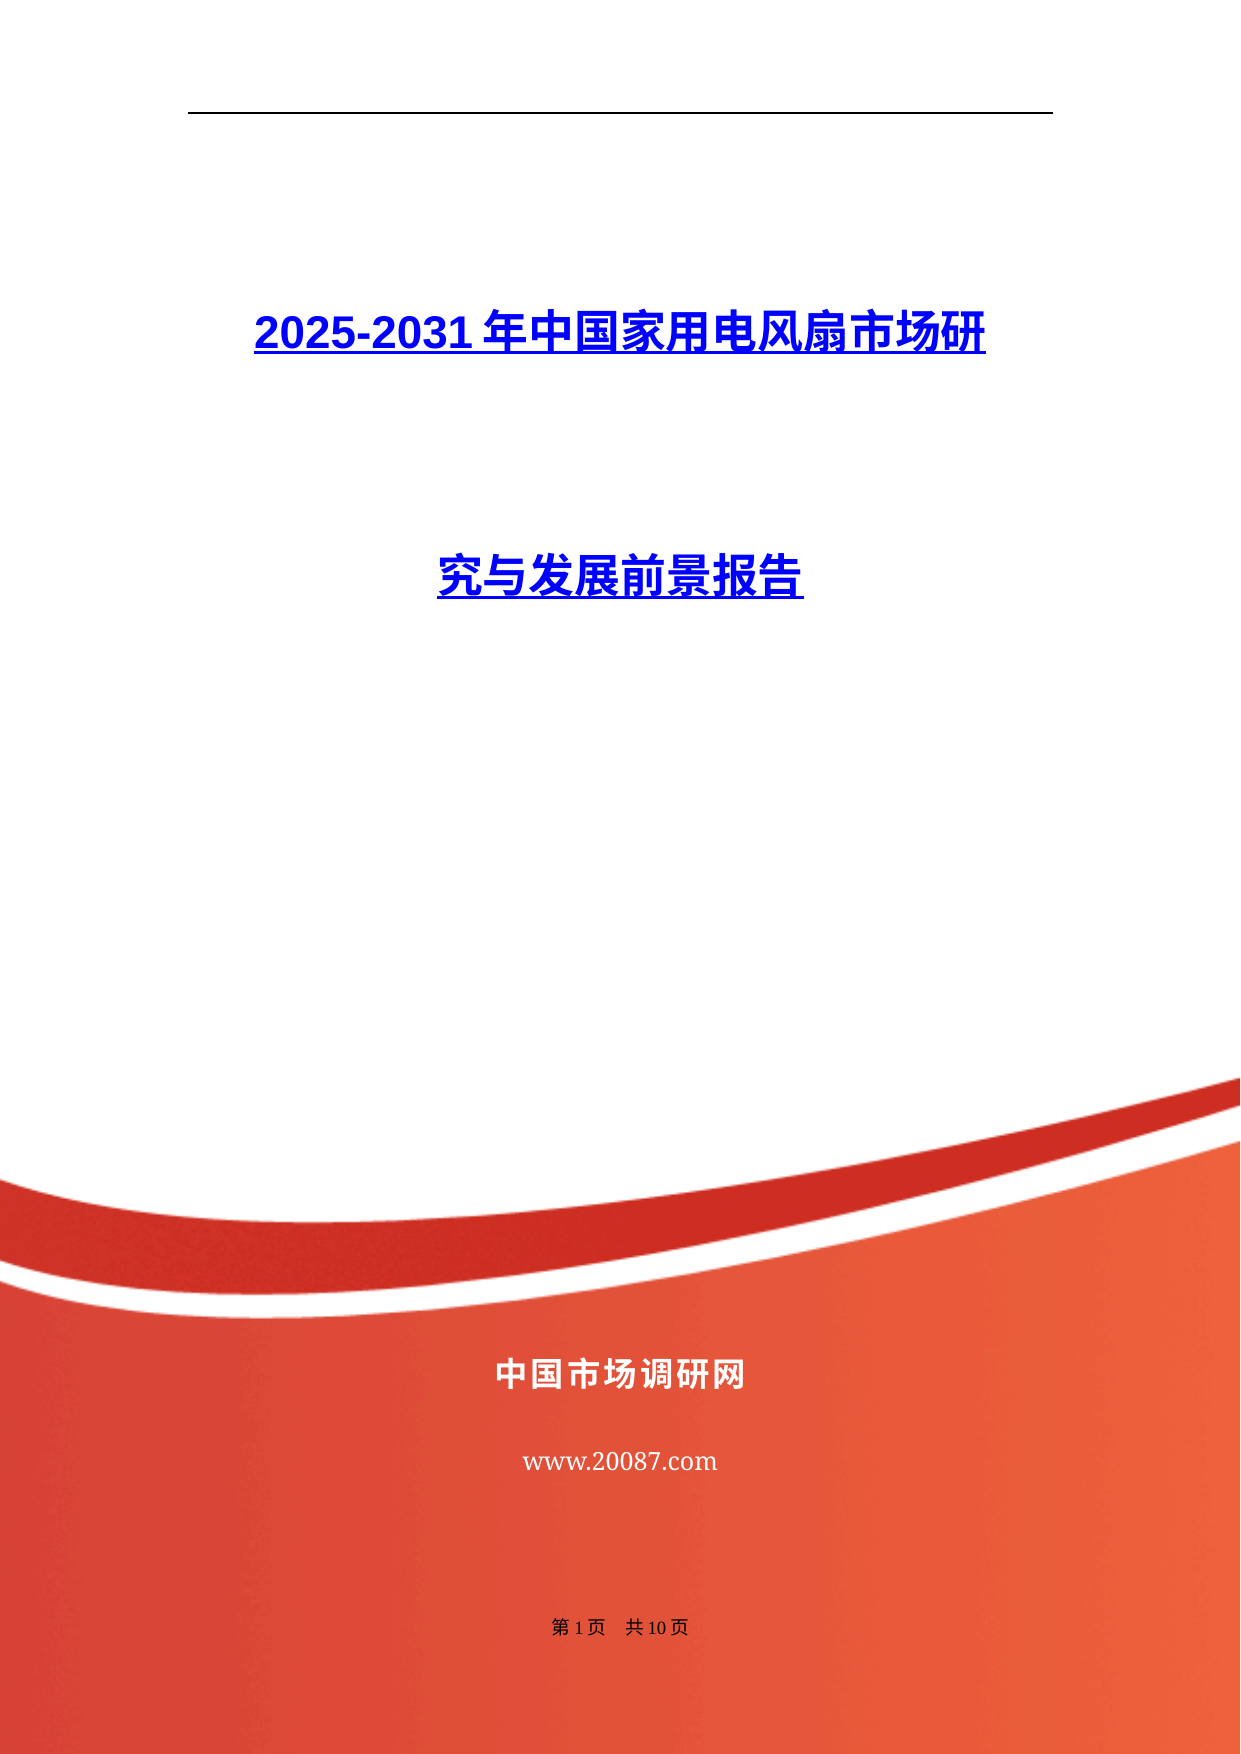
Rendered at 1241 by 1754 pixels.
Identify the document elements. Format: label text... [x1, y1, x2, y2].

table_header 2025-2031年中国家用电风扇市场研究与发展前景报告 [188, 207, 1053, 773]
picture [0, 1006, 1241, 1754]
text www.20087.com [187, 1428, 1053, 1493]
subtitle 中国市场调研网 [187, 1339, 1053, 1404]
